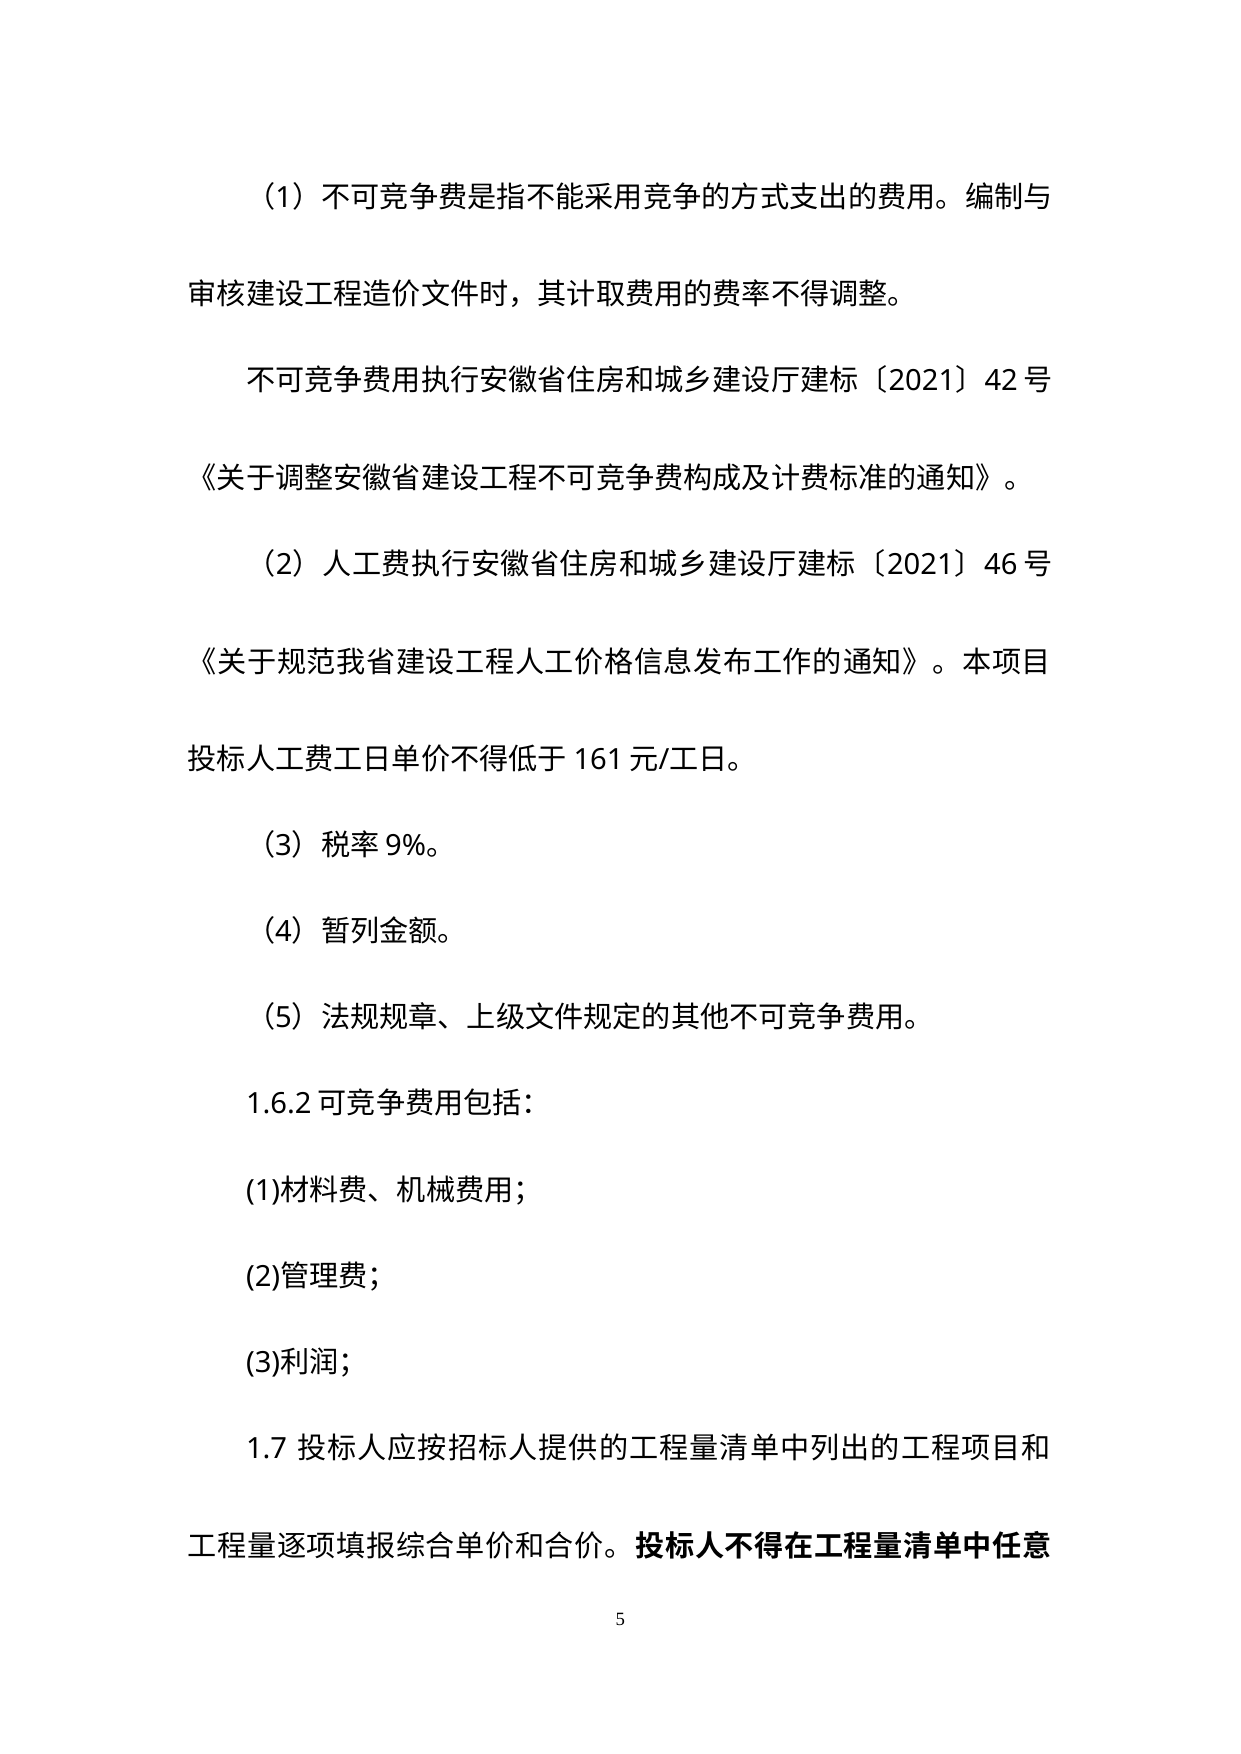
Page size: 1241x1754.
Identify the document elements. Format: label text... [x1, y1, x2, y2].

text (2)管理费； [187, 1241, 1053, 1306]
text （3）税率9%。 [187, 810, 1053, 875]
text （1）不可竞争费是指不能采用竞争的方式支出的费用。编制与审核建设工程造价文件时，其计取费用的费率不得调整。 [187, 162, 1053, 324]
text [187, 1413, 1053, 1576]
text (1)材料费、机械费用； [187, 1155, 1053, 1220]
text 不可竞争费用执行安徽省住房和城乡建设厅建标〔2021〕42号《关于调整安徽省建设工程不可竞争费构成及计费标准的通知》。 [187, 346, 1053, 508]
text （5）法规规章、上级文件规定的其他不可竞争费用。 [187, 983, 1053, 1048]
text （4）暂列金额。 [187, 897, 1053, 962]
text 1.6.2可竞争费用包括： [187, 1069, 1053, 1134]
text (3)利润； [187, 1327, 1053, 1392]
text （2）人工费执行安徽省住房和城乡建设厅建标〔2021〕46号《关于规范我省建设工程人工价格信息发布工作的通知》。本项目投标人工费工日单价不得低于 161元/工日。 [187, 529, 1053, 789]
